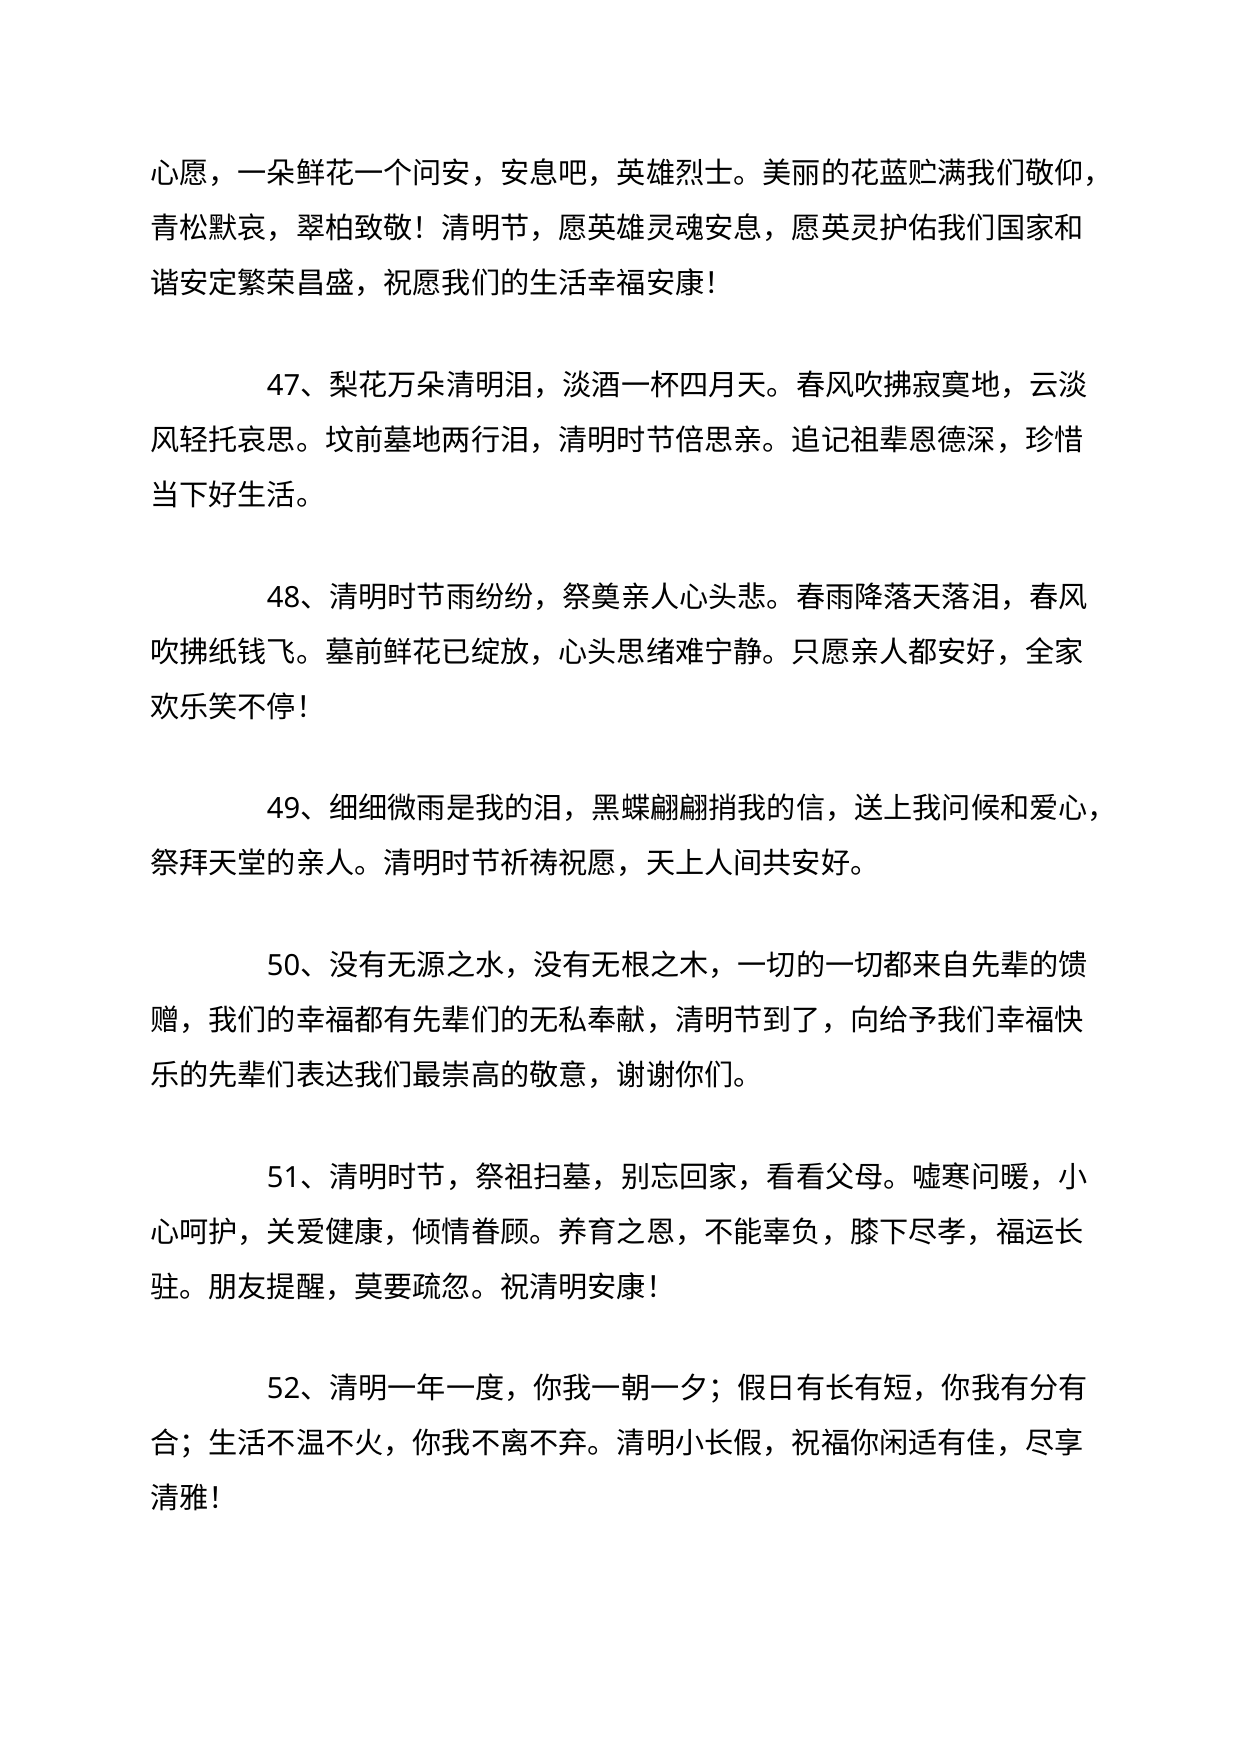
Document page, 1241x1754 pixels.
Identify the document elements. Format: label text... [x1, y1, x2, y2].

text 52、清明一年一度，你我一朝一夕；假日有长有短，你我有分有合；生活不温不火，你我不离不弃。清明小长假，祝福你闲适有佳，尽享清雅！ [150, 1365, 1090, 1517]
text 49、细细微雨是我的泪，黑蝶翩翩捎我的信，送上我问候和爱心，祭拜天堂的亲人。清明时节祈祷祝愿，天上人间共安好。 [150, 785, 1090, 882]
text 51、清明时节，祭祖扫墓，别忘回家，看看父母。嘘寒问暖，小心呵护，关爱健康，倾情眷顾。养育之恩，不能辜负，膝下尽孝，福运长驻。朋友提醒，莫要疏忽。祝清明安康！ [150, 1153, 1090, 1306]
text 48、清明时节雨纷纷，祭奠亲人心头悲。春雨降落天落泪，春风吹拂纸钱飞。墓前鲜花已绽放，心头思绪难宁静。只愿亲人都安好，全家欢乐笑不停！ [150, 573, 1090, 725]
text 50、没有无源之水，没有无根之木，一切的一切都来自先辈的馈赠，我们的幸福都有先辈们的无私奉献，清明节到了，向给予我们幸福快乐的先辈们表达我们最崇高的敬意，谢谢你们。 [150, 942, 1090, 1094]
text 47、梨花万朵清明泪，淡酒一杯四月天。春风吹拂寂寞地，云淡风轻托哀思。坟前墓地两行泪，清明时节倍思亲。追记祖辈恩德深，珍惜当下好生活。 [150, 362, 1090, 514]
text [150, 150, 1090, 302]
